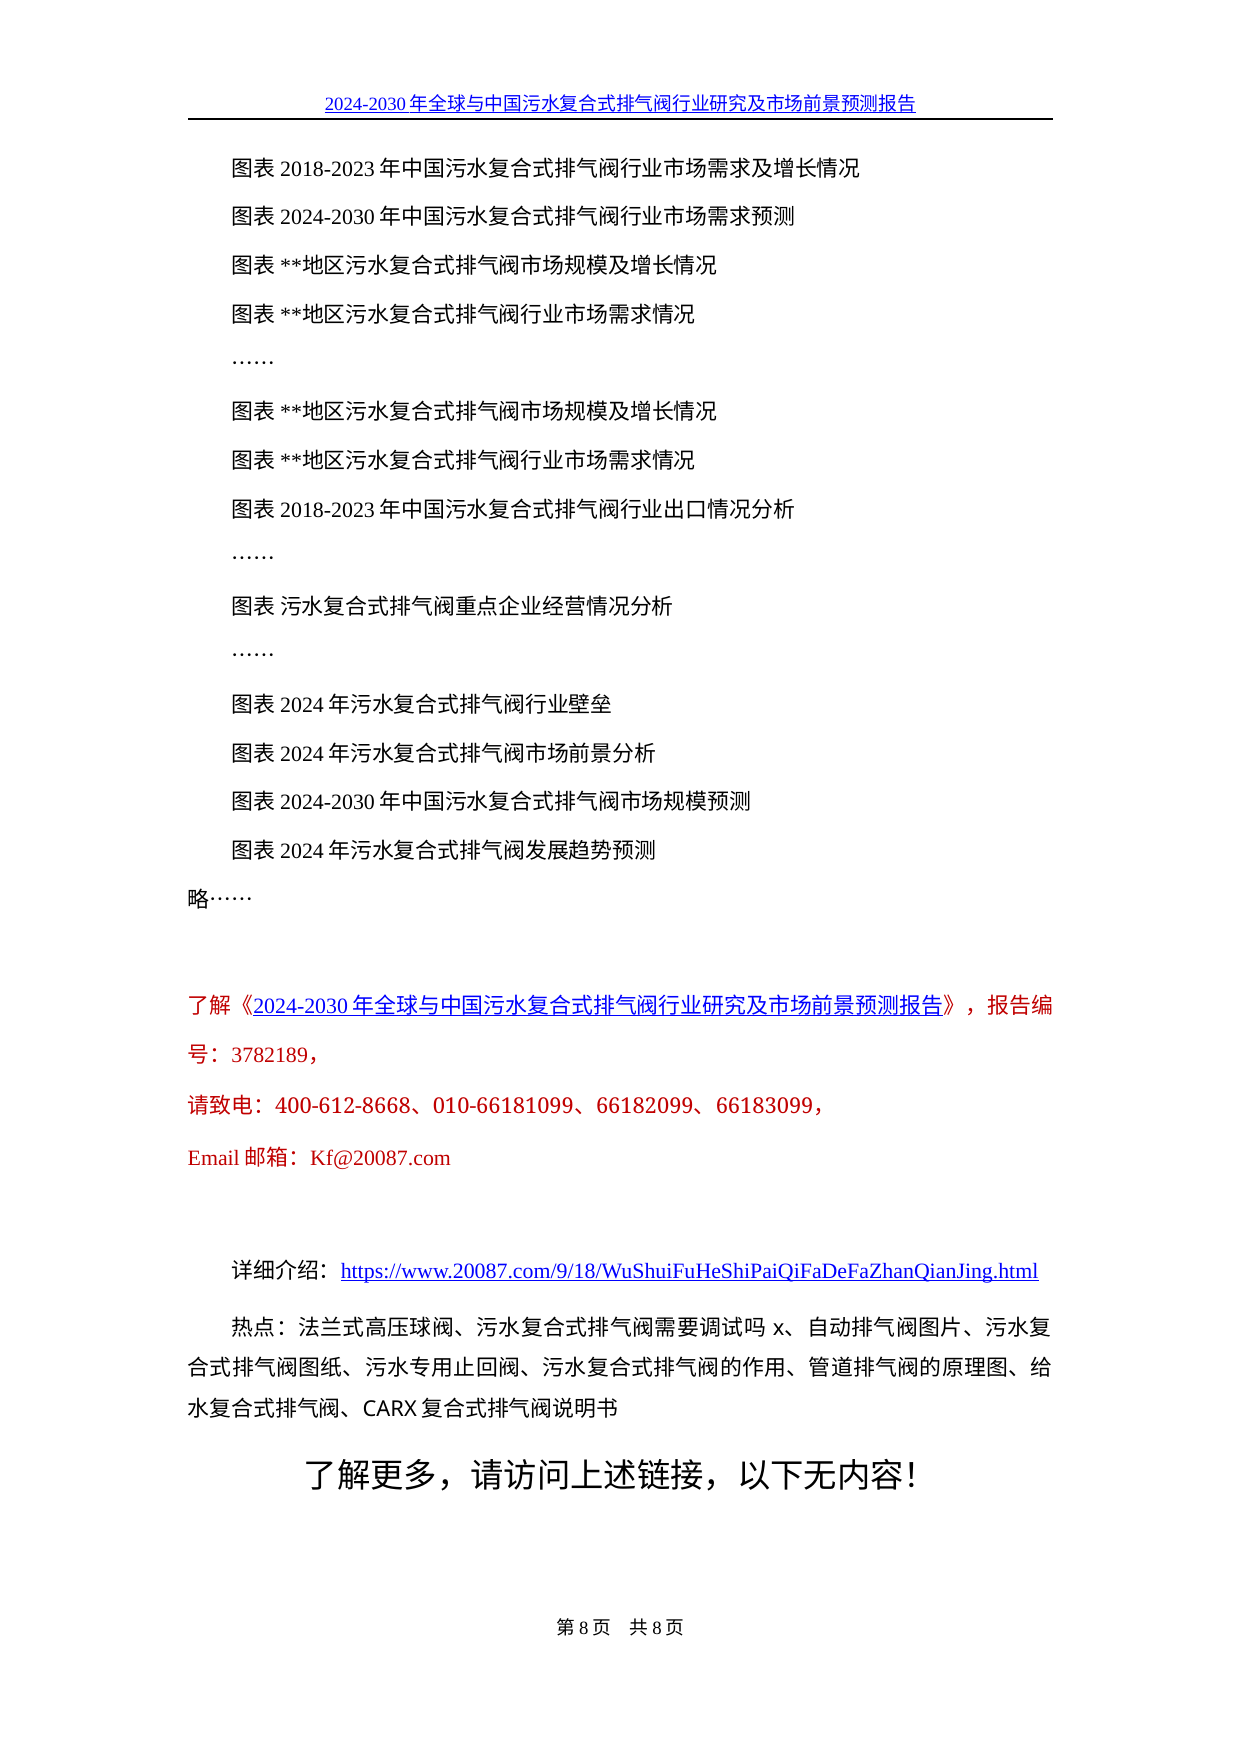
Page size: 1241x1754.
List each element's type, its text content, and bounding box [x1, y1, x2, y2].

text 请致电：400-612-8668、010-66181099、66182099、66183099， [187, 1088, 1053, 1121]
title 了解更多，请访问上述链接，以下无内容！ [187, 1441, 1053, 1506]
text Email邮箱：Kf@20087.com [187, 1140, 1053, 1172]
text 热点：法兰式高压球阀、污水复合式排气阀需要调试吗x、自动排气阀图片、污水复合式排气阀图纸、污水专用止回阀、污水复合式排气阀的作用、管道排气阀的原理图、给水复合式排气阀、CARX复合式排气阀说明书 [187, 1309, 1053, 1423]
text 了解《2024-2030年全球与中国污水复合式排气阀行业研究及市场前景预测报告》，报告编号：3782189， [187, 988, 1053, 1069]
text 详细介绍：https://www.20087.com/9/18/WuShuiFuHeShiPaiQiFaDeFaZhanQianJing.html [187, 1253, 1053, 1285]
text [187, 150, 1053, 914]
